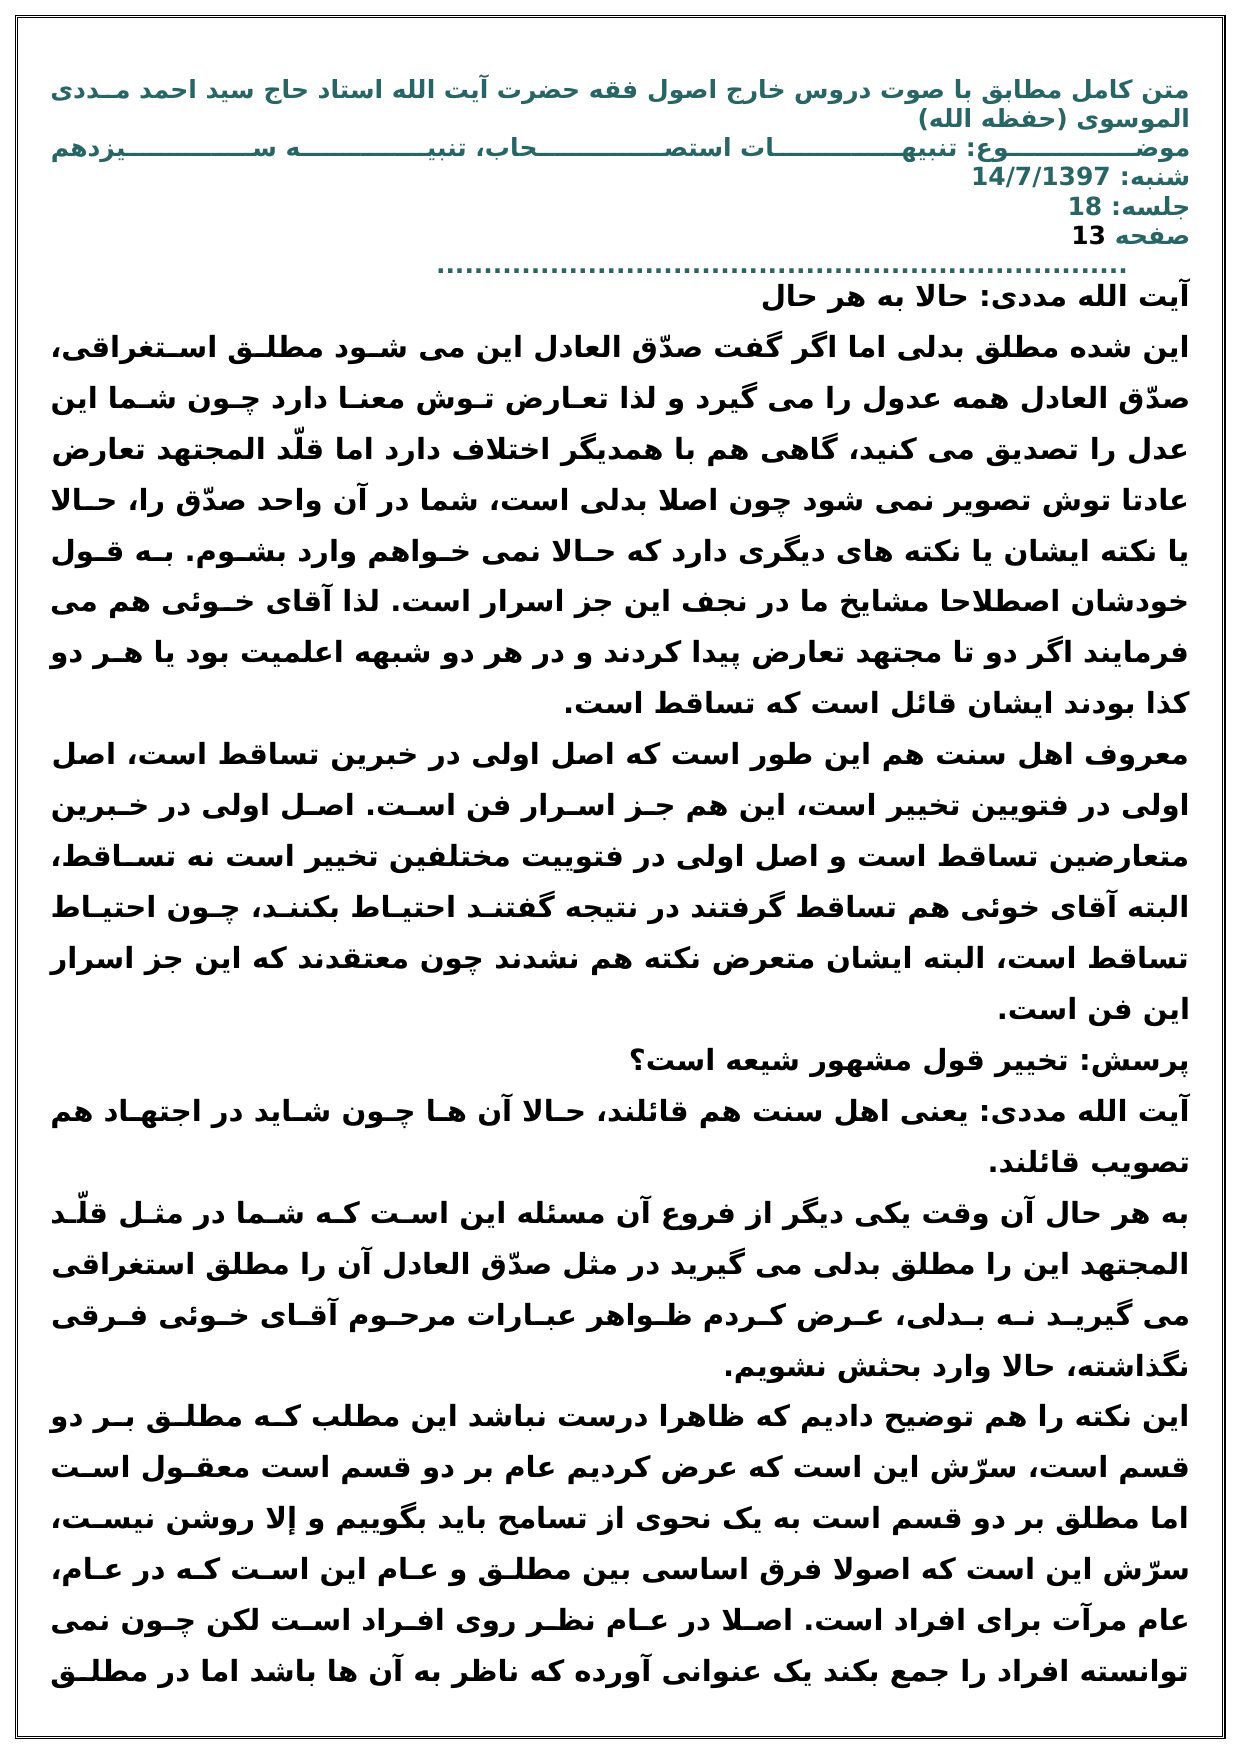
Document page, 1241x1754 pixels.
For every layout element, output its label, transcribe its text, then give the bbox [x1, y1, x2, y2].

text معروف اهل سنت هم این طور است که اصل اولی در خبرین تساقط است، اصل اولی در فتویین تخییر است، این هم جز اسرار فن است. اصل اولی در خبرین متعارضین تساقط است و اصل اولی در فتوییت مختلفین تخییر است نه تساقط، البته آقای خوئی هم تساقط گرفتند در نتیجه گفتند احتیاط بکنند، چون احتیاط تساقط است، البته ایشان متعرض نکته هم نشدند چون معتقدند که این جز اسرار این فن است. [50, 738, 1190, 1026]
text این شده مطلق بدلی اما اگر گفت صدّق العادل این می شود مطلق استغراقی، صدّق العادل همه عدول را می گیرد و لذا تعارض توش معنا دارد چون شما این عدل را تصدیق می کنید، گاهی هم با همدیگر اختلاف دارد اما قلّد المجتهد تعارض عادتا توش تصویر نمی شود چون اصلا بدلی است، شما در آن واحد صدّق را، حالا یا نکته ایشان یا نکته های دیگری دارد که حالا نمی خواهم وارد بشوم. به قول خودشان اصطلاحا مشایخ ما در نجف این جز اسرار است. لذا آقای خوئی هم می فرمایند اگر دو تا مجتهد تعارض پیدا کردند و در هر دو شبهه اعلمیت بود یا هر دو کذا بودند ایشان قائل است که تساقط است. [50, 330, 1190, 721]
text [50, 1400, 1190, 1688]
text پرسش: تخییر قول مشهور شیعه است؟ [50, 1043, 1190, 1077]
text آیت الله مددی: حالا به هر حال [50, 279, 1190, 313]
text به هر حال آن وقت یکی دیگر از فروع آن مسئله این است که شما در مثل قلّد المجتهد این را مطلق بدلی می گیرید در مثل صدّق العادل آن را مطلق استغراقی می گیرید نه بدلی، عرض کردم ظواهر عبارات مرحوم آقای خوئی فرقی نگذاشته، حالا وارد بحثش نشویم. [50, 1196, 1190, 1383]
text آیت الله مددی: یعنی اهل سنت هم قائلند، حالا آن ها چون شاید در اجتهاد هم تصویب قائلند. [50, 1094, 1190, 1179]
